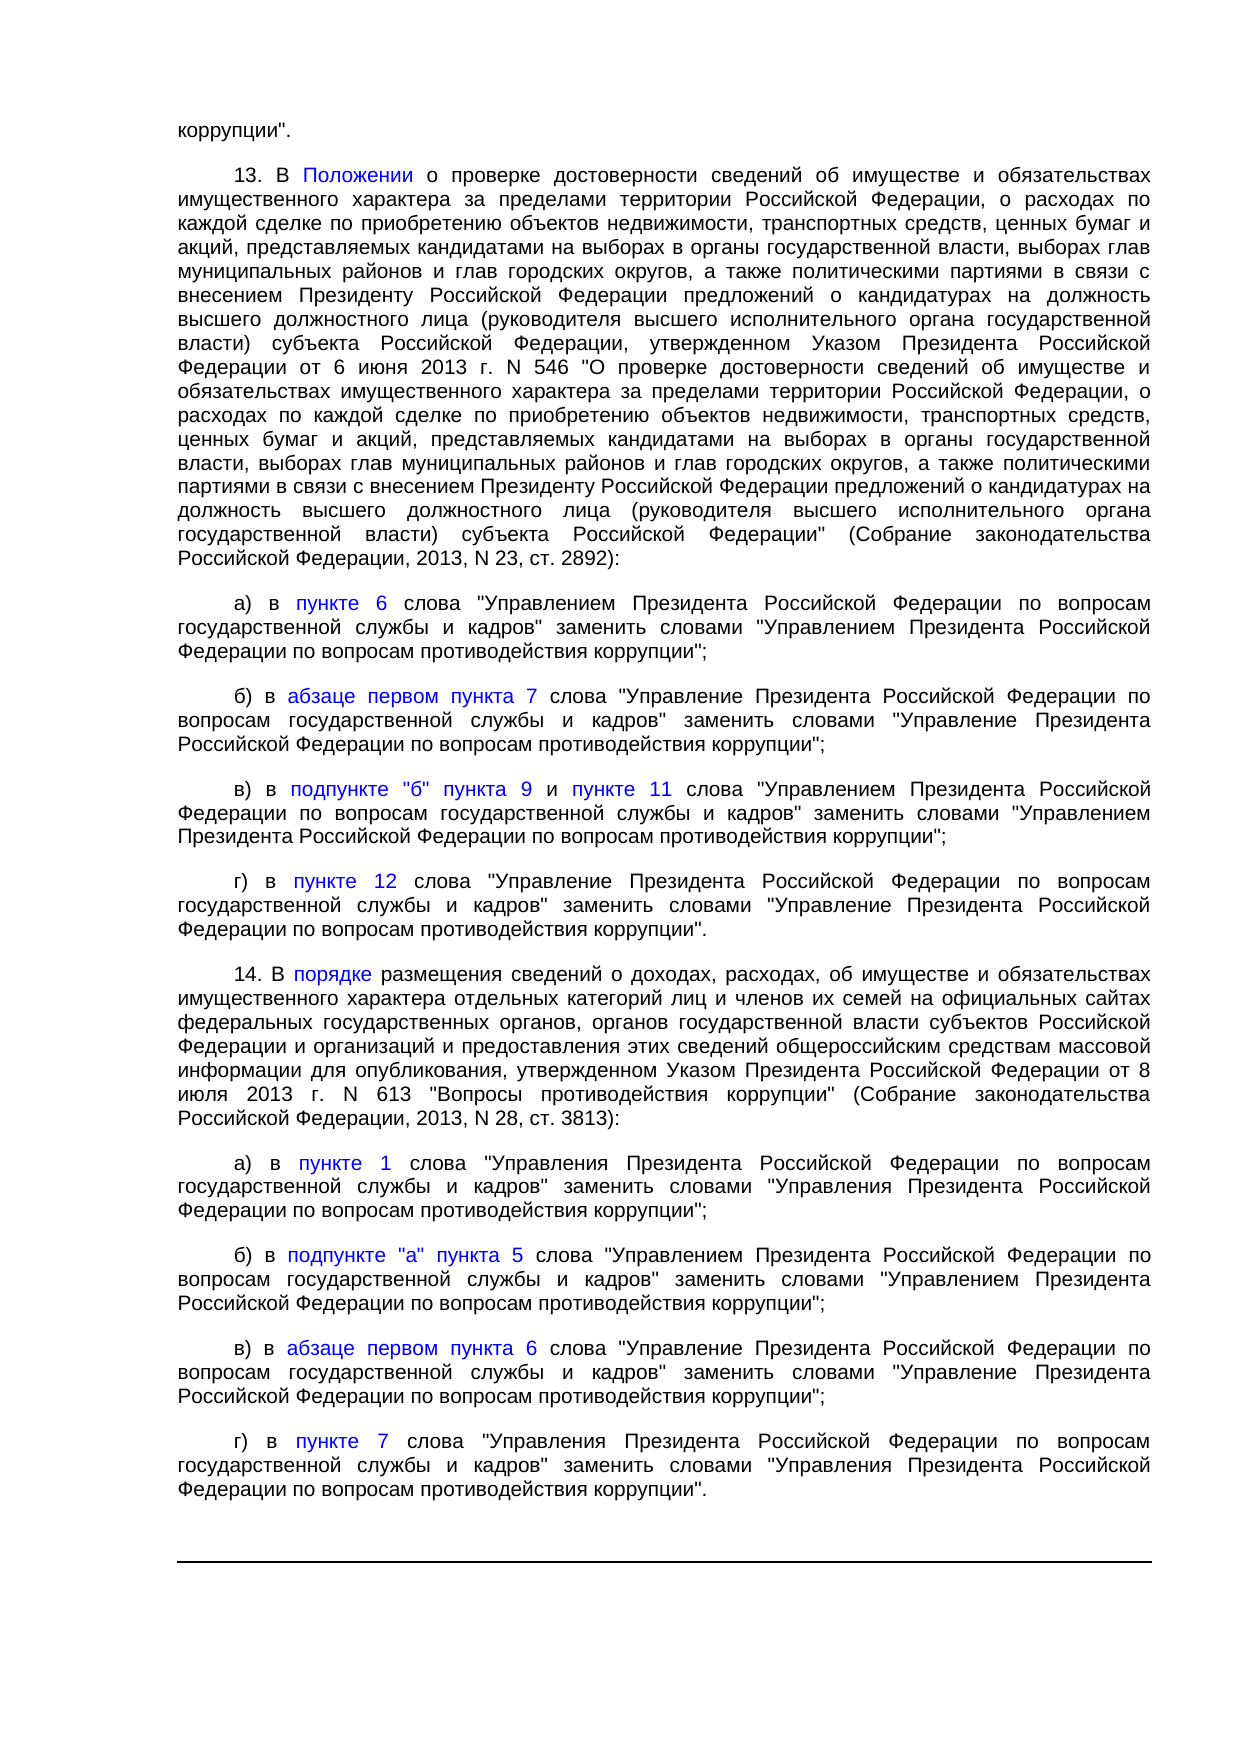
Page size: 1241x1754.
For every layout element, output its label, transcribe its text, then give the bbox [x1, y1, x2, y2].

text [177, 118, 1152, 142]
text г) в пункте 7 слова "Управления Президента Российской Федерации по вопросам государственной службы и кадров" заменить словами "Управления Президента Российской Федерации по вопросам противодействия коррупции". [177, 1428, 1152, 1500]
text 13. В Положении о проверке достоверности сведений об имуществе и обязательствах имущественного характера за пределами территории Российской Федерации, о расходах по каждой сделке по приобретению объектов недвижимости, транспортных средств, ценных бумаг и акций, представляемых кандидатами на выборах в органы государственной власти, выборах глав муниципальных районов и глав городских округов, а также политическими партиями в связи с внесением Президенту Российской Федерации предложений о кандидатурах на должность высшего должностного лица (руководителя высшего исполнительного органа государственной власти) субъекта Российской Федерации, утвержденном Указом Президента Российской Федерации от 6 июня 2013 г. N 546 "О проверке достоверности сведений об имуществе и обязательствах имущественного характера за пределами территории Российской Федерации, о расходах по каждой сделке по приобретению объектов недвижимости, транспортных средств, ценных бумаг и акций, представляемых кандидатами на выборах в органы государственной власти, выборах глав муниципальных районов и глав городских округов, а также политическими партиями в связи с внесением Президенту Российской Федерации предложений о кандидатурах на должность высшего должностного лица (руководителя высшего исполнительного органа государственной власти) субъекта Российской Федерации" (Собрание законодательства Российской Федерации, 2013, N 23, ст. 2892): [177, 163, 1152, 570]
text б) в абзаце первом пункта 7 слова "Управление Президента Российской Федерации по вопросам государственной службы и кадров" заменить словами "Управление Президента Российской Федерации по вопросам противодействия коррупции"; [177, 684, 1152, 756]
text в) в абзаце первом пункта 6 слова "Управление Президента Российской Федерации по вопросам государственной службы и кадров" заменить словами "Управление Президента Российской Федерации по вопросам противодействия коррупции"; [177, 1336, 1152, 1408]
text в) в подпункте "б" пункта 9 и пункте 11 слова "Управлением Президента Российской Федерации по вопросам государственной службы и кадров" заменить словами "Управлением Президента Российской Федерации по вопросам противодействия коррупции"; [177, 776, 1152, 848]
text 14. В порядке размещения сведений о доходах, расходах, об имуществе и обязательствах имущественного характера отдельных категорий лиц и членов их семей на официальных сайтах федеральных государственных органов, органов государственной власти субъектов Российской Федерации и организаций и предоставления этих сведений общероссийским средствам массовой информации для опубликования, утвержденном Указом Президента Российской Федерации от 8 июля 2013 г. N 613 "Вопросы противодействия коррупции" (Собрание законодательства Российской Федерации, 2013, N 28, ст. 3813): [177, 962, 1152, 1129]
text а) в пункте 6 слова "Управлением Президента Российской Федерации по вопросам государственной службы и кадров" заменить словами "Управлением Президента Российской Федерации по вопросам противодействия коррупции"; [177, 591, 1152, 663]
text а) в пункте 1 слова "Управления Президента Российской Федерации по вопросам государственной службы и кадров" заменить словами "Управления Президента Российской Федерации по вопросам противодействия коррупции"; [177, 1150, 1152, 1222]
text б) в подпункте "а" пункта 5 слова "Управлением Президента Российской Федерации по вопросам государственной службы и кадров" заменить словами "Управлением Президента Российской Федерации по вопросам противодействия коррупции"; [177, 1243, 1152, 1315]
text г) в пункте 12 слова "Управление Президента Российской Федерации по вопросам государственной службы и кадров" заменить словами "Управление Президента Российской Федерации по вопросам противодействия коррупции". [177, 869, 1152, 941]
